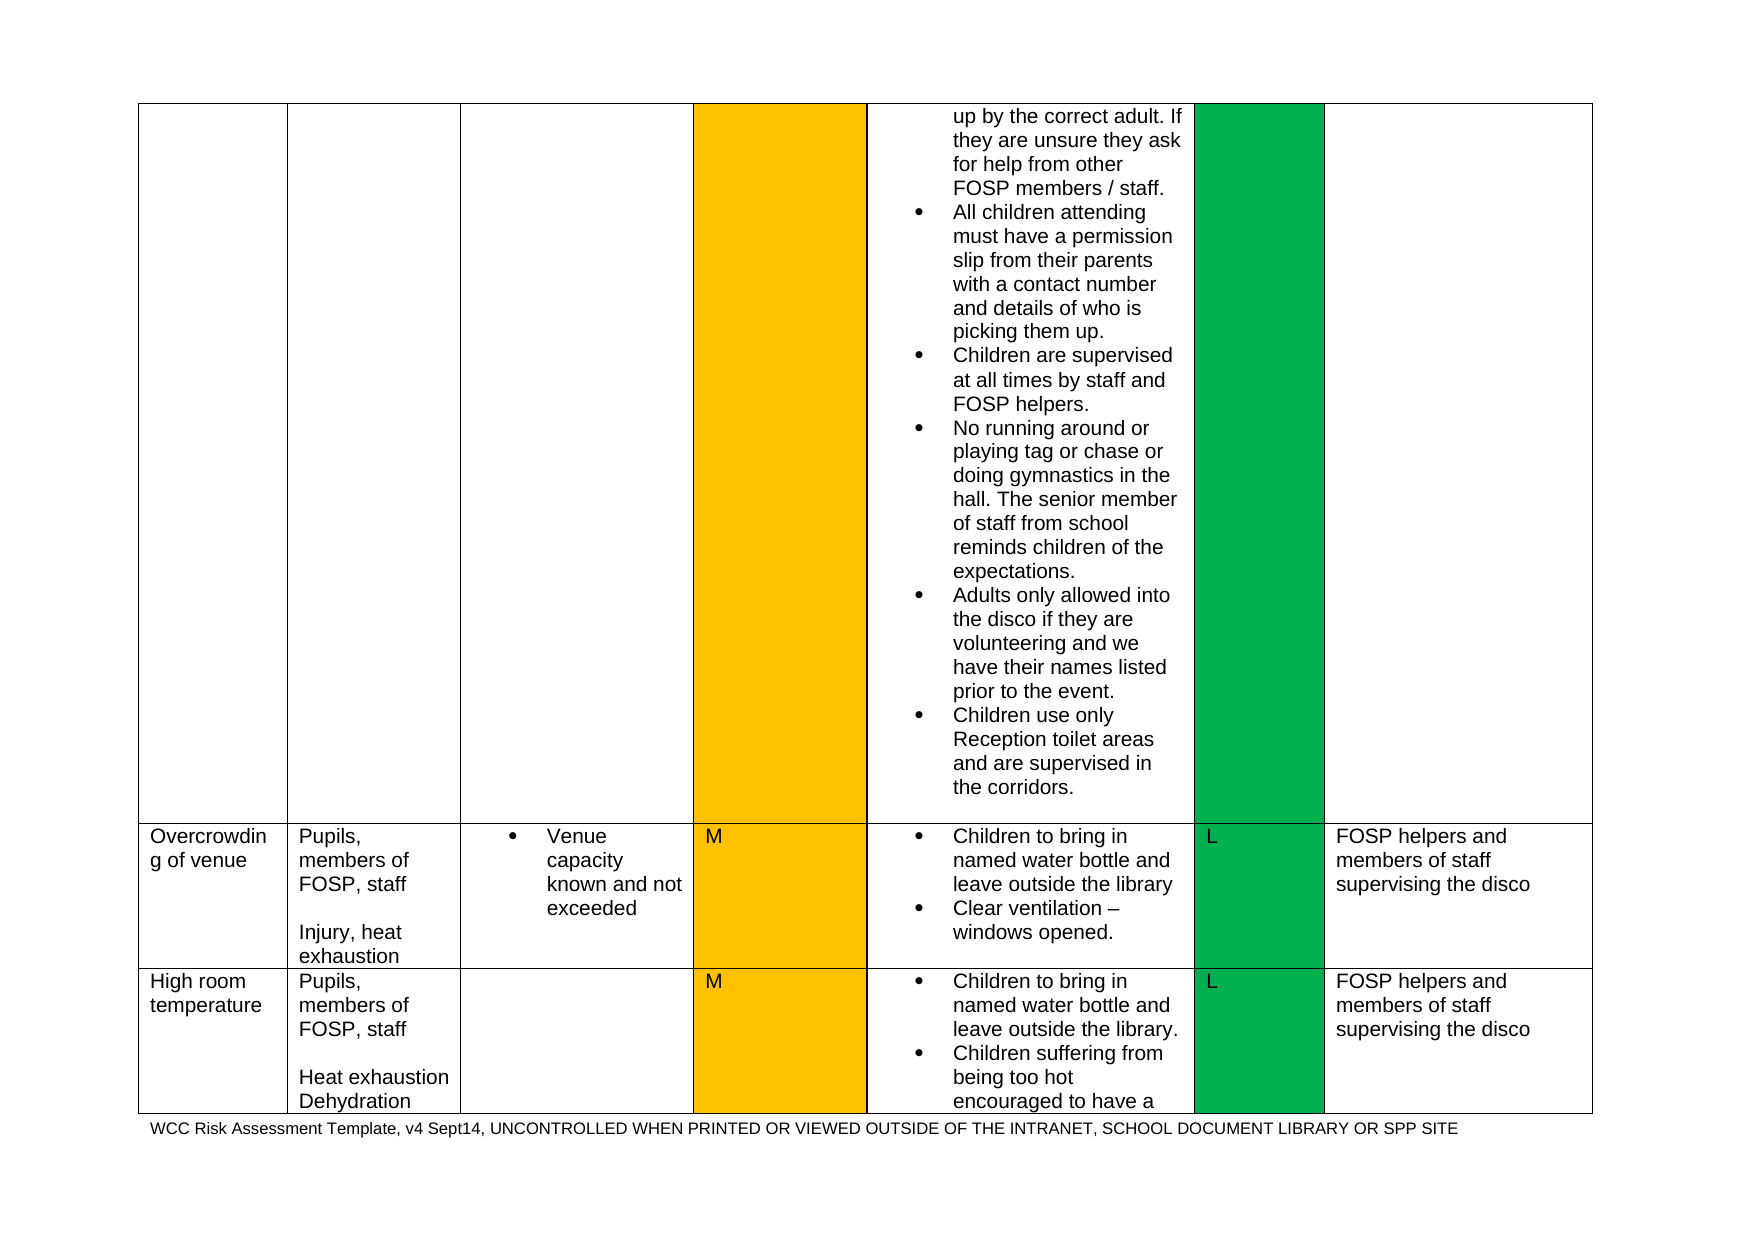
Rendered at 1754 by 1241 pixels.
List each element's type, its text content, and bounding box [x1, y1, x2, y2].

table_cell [461, 104, 693, 823]
table_cell FOSP helpers and members of staff supervising the disco [1325, 824, 1592, 968]
table_cell L [1195, 104, 1324, 823]
table_cell Pupils, members of FOSP, staff Injury, heat exhaustion [288, 824, 460, 968]
table_cell M [694, 824, 866, 968]
table_cell L [1195, 969, 1324, 1113]
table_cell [288, 104, 460, 823]
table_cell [868, 969, 1194, 1113]
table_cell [1325, 969, 1592, 1113]
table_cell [868, 104, 1194, 823]
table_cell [288, 969, 460, 1113]
table_cell M [694, 104, 866, 823]
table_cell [139, 969, 287, 1113]
table_cell [461, 969, 693, 1113]
table_cell L [1195, 824, 1324, 968]
table_cell Children to bring in named water bottle and leave outside the library Clear ventilation – windows opened. [868, 824, 1194, 968]
table_cell M [694, 969, 866, 1113]
table_cell Venue capacity known and not exceeded [461, 824, 693, 968]
table_cell Overcrowding of venue [139, 824, 287, 968]
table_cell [139, 104, 287, 823]
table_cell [1325, 104, 1592, 823]
